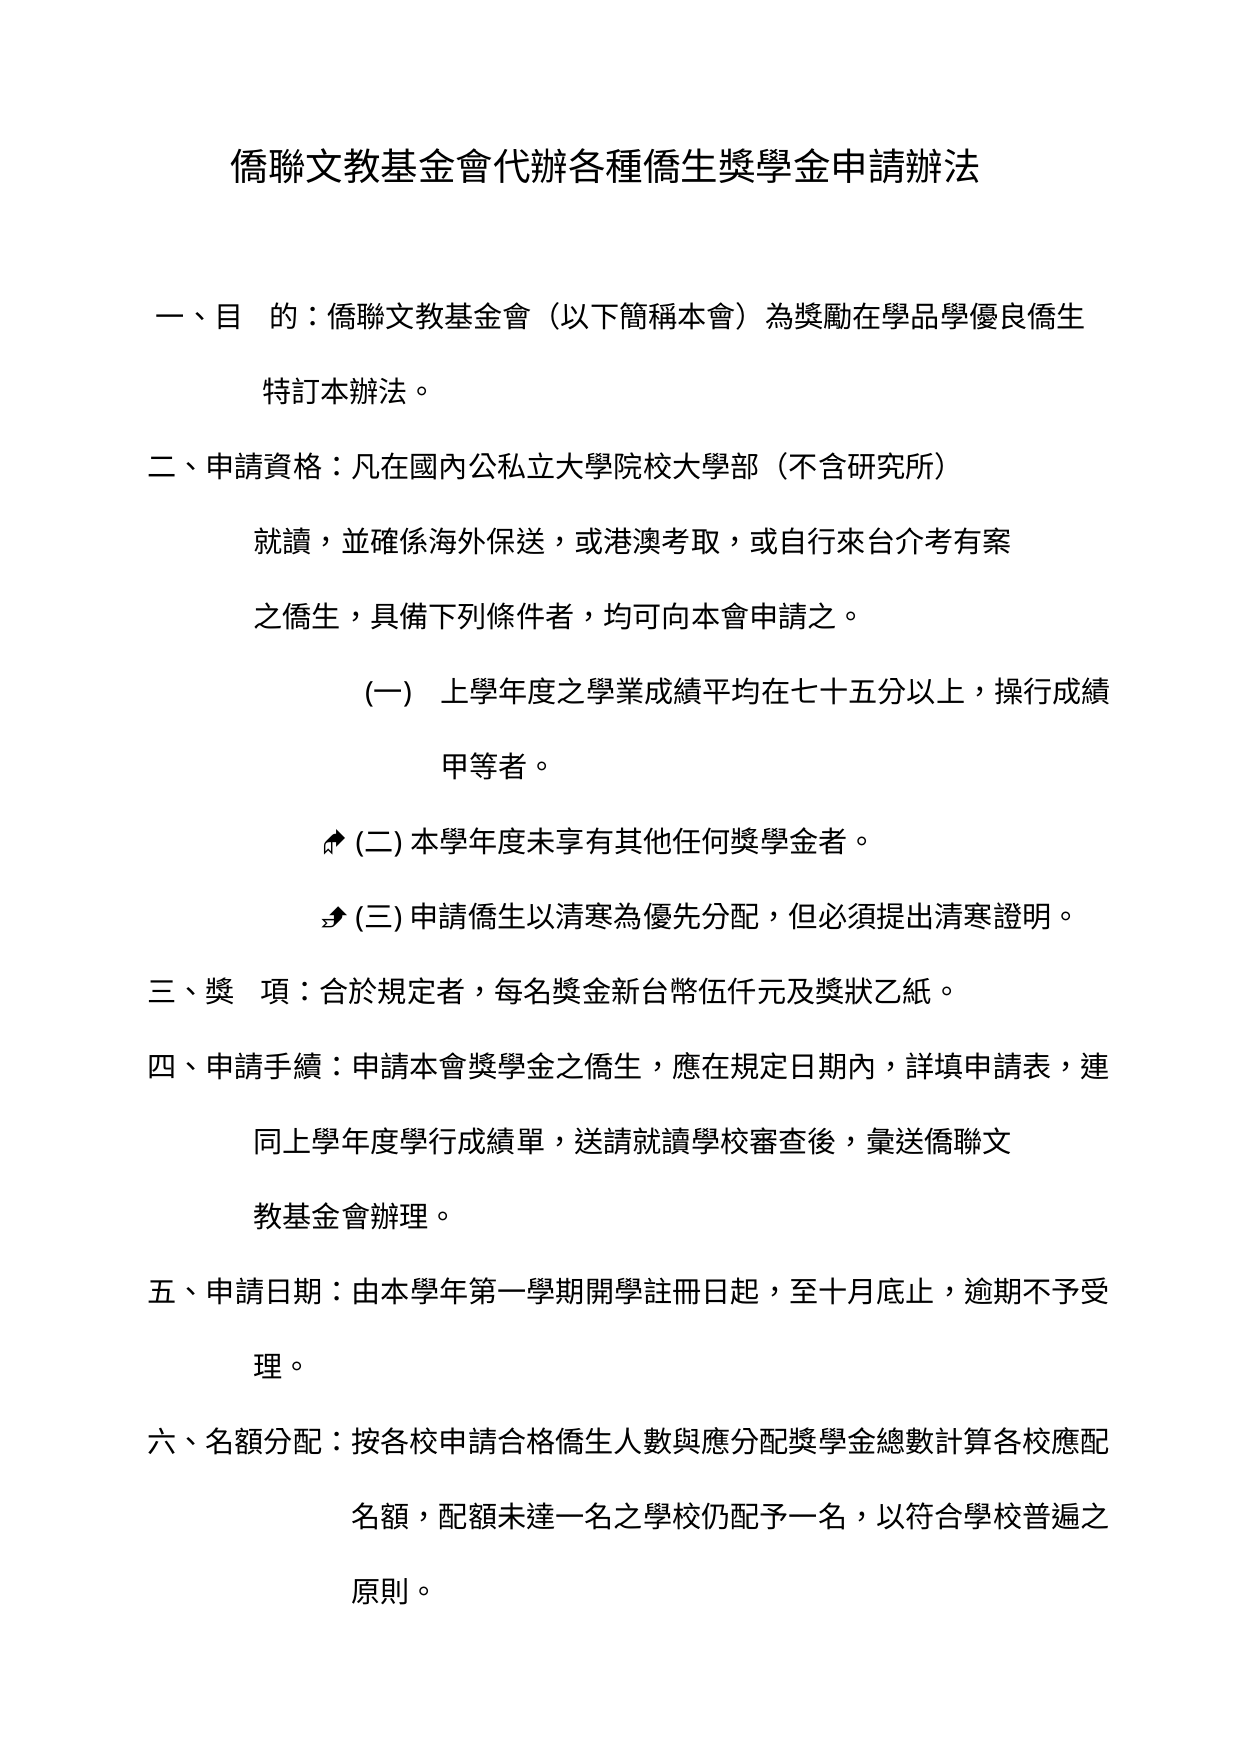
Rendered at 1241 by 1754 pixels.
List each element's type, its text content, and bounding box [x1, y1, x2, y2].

text 三、獎 項：合於規定者，每名獎金新台幣伍仟元及獎狀乙紙。 [118, 952, 1122, 1027]
text 就讀，並確係海外保送，或港澳考取，或自行來台介考有案 [147, 502, 1122, 577]
text 之僑生，具備下列條件者，均可向本會申請之。 [147, 577, 1122, 652]
list 甲等者。 [440, 727, 1122, 802]
list 上學年度之學業成績平均在七十五分以上，操行成績 [365, 652, 1122, 727]
text 一、目 的：僑聯文教基金會（以下簡稱本會）為獎勵在學品學優良僑生 [156, 277, 1122, 352]
text 僑聯文教基金會代辦各種僑生獎學金申請辦法 [118, 127, 1122, 202]
text 四、申請手續：申請本會獎學金之僑生，應在規定日期內，詳填申請表，連 [147, 1027, 1122, 1102]
text 六、名額分配：按各校申請合格僑生人數與應分配獎學金總數計算各校應配名額，配額未達一名之學校仍配予一名，以符合學校普遍之原則。 [147, 1402, 1122, 1627]
text 特訂本辦法。 [156, 352, 1122, 427]
text  (三) 申請僑生以清寒為優先分配，但必須提出清寒證明。 [307, 877, 1122, 952]
text 理。 [118, 1327, 1122, 1402]
text 教基金會辦理。 [147, 1177, 1122, 1252]
text 同上學年度學行成績單，送請就讀學校審查後，彙送僑聯文 [147, 1102, 1122, 1177]
text 五、申請日期：由本學年第一學期開學註冊日起，至十月底止，逾期不予受 [118, 1252, 1122, 1327]
text  (二) 本學年度未享有其他任何獎學金者。 [321, 802, 1122, 877]
text 二、申請資格：凡在國內公私立大學院校大學部（不含研究所） [147, 427, 1122, 502]
